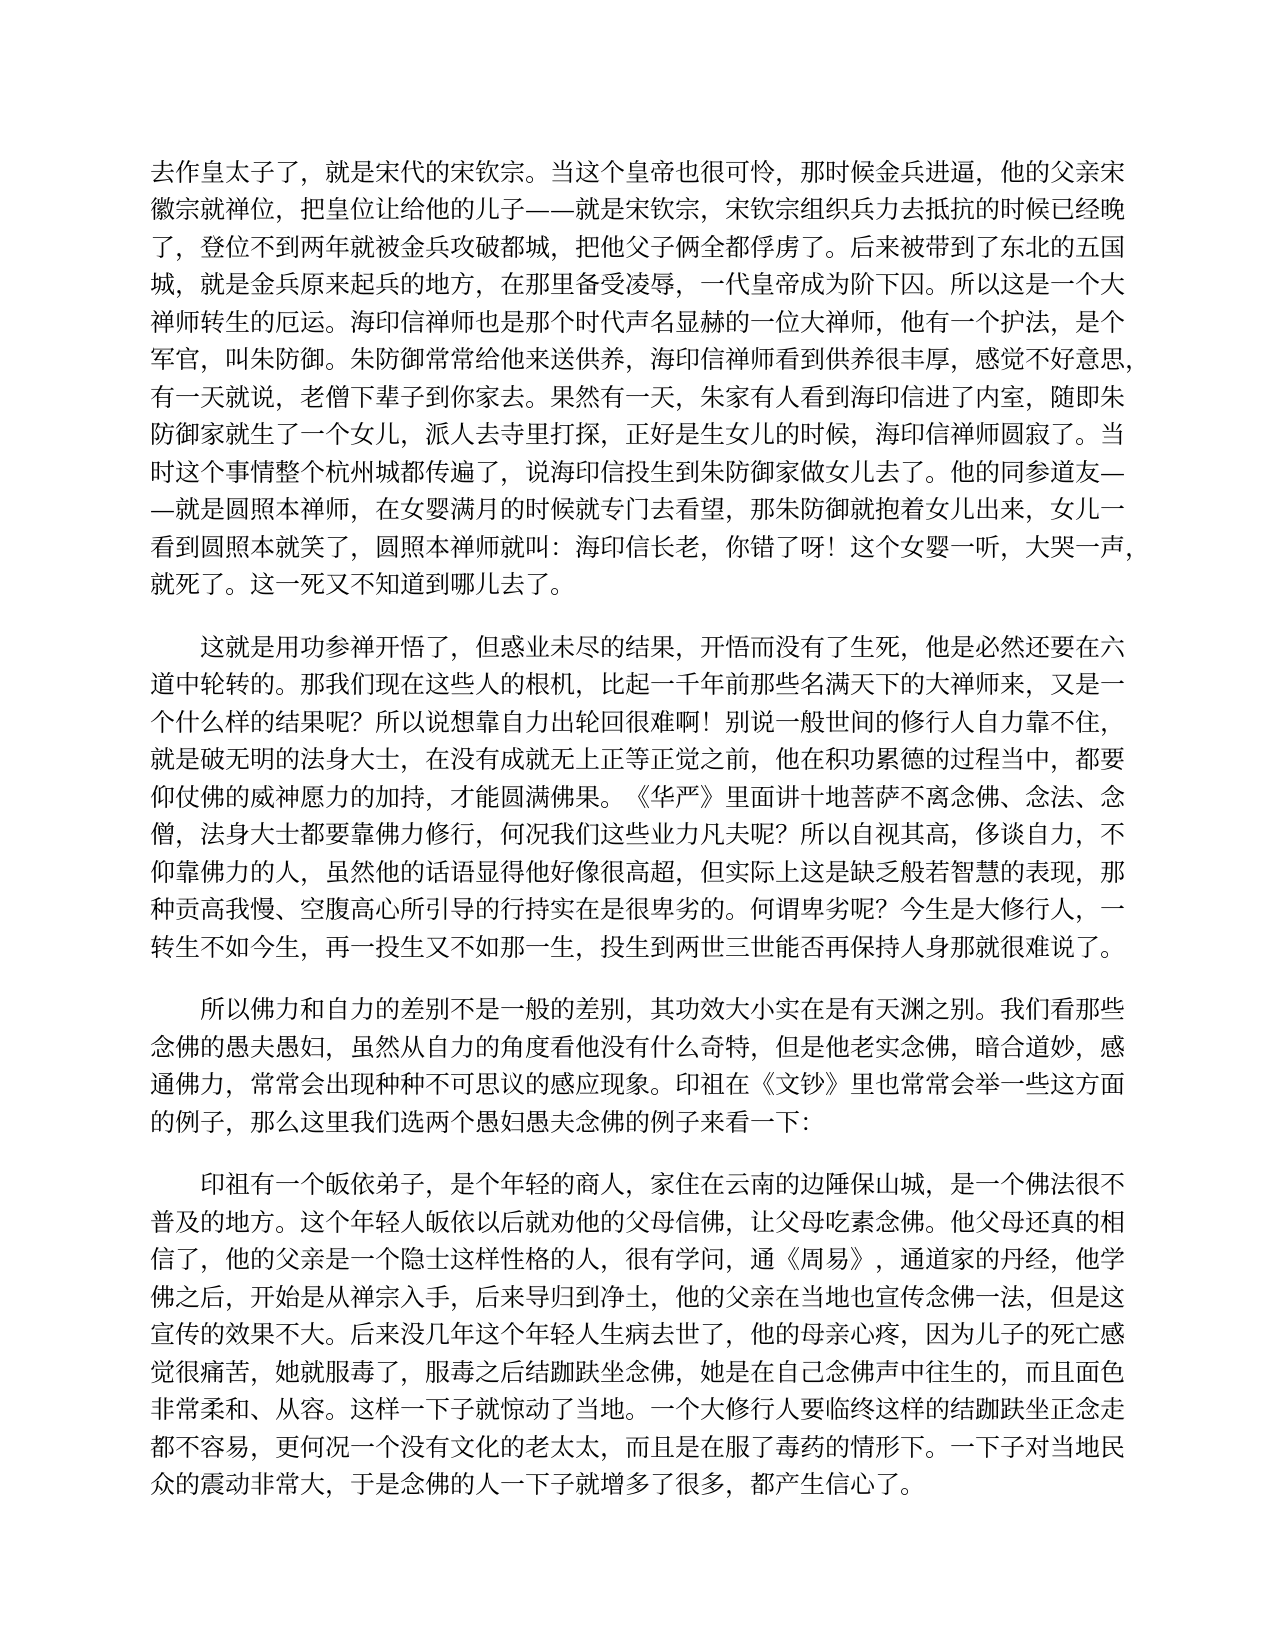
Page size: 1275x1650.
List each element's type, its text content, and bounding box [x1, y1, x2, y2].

text 这就是用功参禅开悟了，但惑业未尽的结果，开悟而没有了生死，他是必然还要在六道中轮转的。那我们现在这些人的根机，比起一千年前那些名满天下的大禅师来，又是一个什么样的结果呢？所以说想靠自力出轮回很难啊！别说一般世间的修行人自力靠不住，就是破无明的法身大士，在没有成就无上正等正觉之前，他在积功累德的过程当中，都要仰仗佛的威神愿力的加持，才能圆满佛果。《华严》里面讲十地菩萨不离念佛、念法、念僧，法身大士都要靠佛力修行，何况我们这些业力凡夫呢？所以自视其高，侈谈自力，不仰靠佛力的人，虽然他的话语显得他好像很高超，但实际上这是缺乏般若智慧的表现，那种贡高我慢、空腹高心所引导的行持实在是很卑劣的。何谓卑劣呢？今生是大修行人，一转生不如今生，再一投生又不如那一生，投生到两世三世能否再保持人身那就很难说了。 [150, 625, 1125, 962]
text 所以佛力和自力的差别不是一般的差别，其功效大小实在是有天渊之别。我们看那些念佛的愚夫愚妇，虽然从自力的角度看他没有什么奇特，但是他老实念佛，暗合道妙，感通佛力，常常会出现种种不可思议的感应现象。印祖在《文钞》里也常常会举一些这方面的例子，那么这里我们选两个愚妇愚夫念佛的例子来看一下： [150, 987, 1125, 1137]
text 印祖有一个皈依弟子，是个年轻的商人，家住在云南的边陲保山城，是一个佛法很不普及的地方。这个年轻人皈依以后就劝他的父母信佛，让父母吃素念佛。他父母还真的相信了，他的父亲是一个隐士这样性格的人，很有学问，通《周易》，通道家的丹经，他学佛之后，开始是从禅宗入手，后来导归到净土，他的父亲在当地也宣传念佛一法，但是这宣传的效果不大。后来没几年这个年轻人生病去世了，他的母亲心疼，因为儿子的死亡感觉很痛苦，她就服毒了，服毒之后结跏趺坐念佛，她是在自己念佛声中往生的，而且面色非常柔和、从容。这样一下子就惊动了当地。一个大修行人要临终这样的结跏趺坐正念走都不容易，更何况一个没有文化的老太太，而且是在服了毒药的情形下。一下子对当地民众的震动非常大，于是念佛的人一下子就增多了很多，都产生信心了。 [150, 1162, 1125, 1500]
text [150, 150, 1125, 600]
